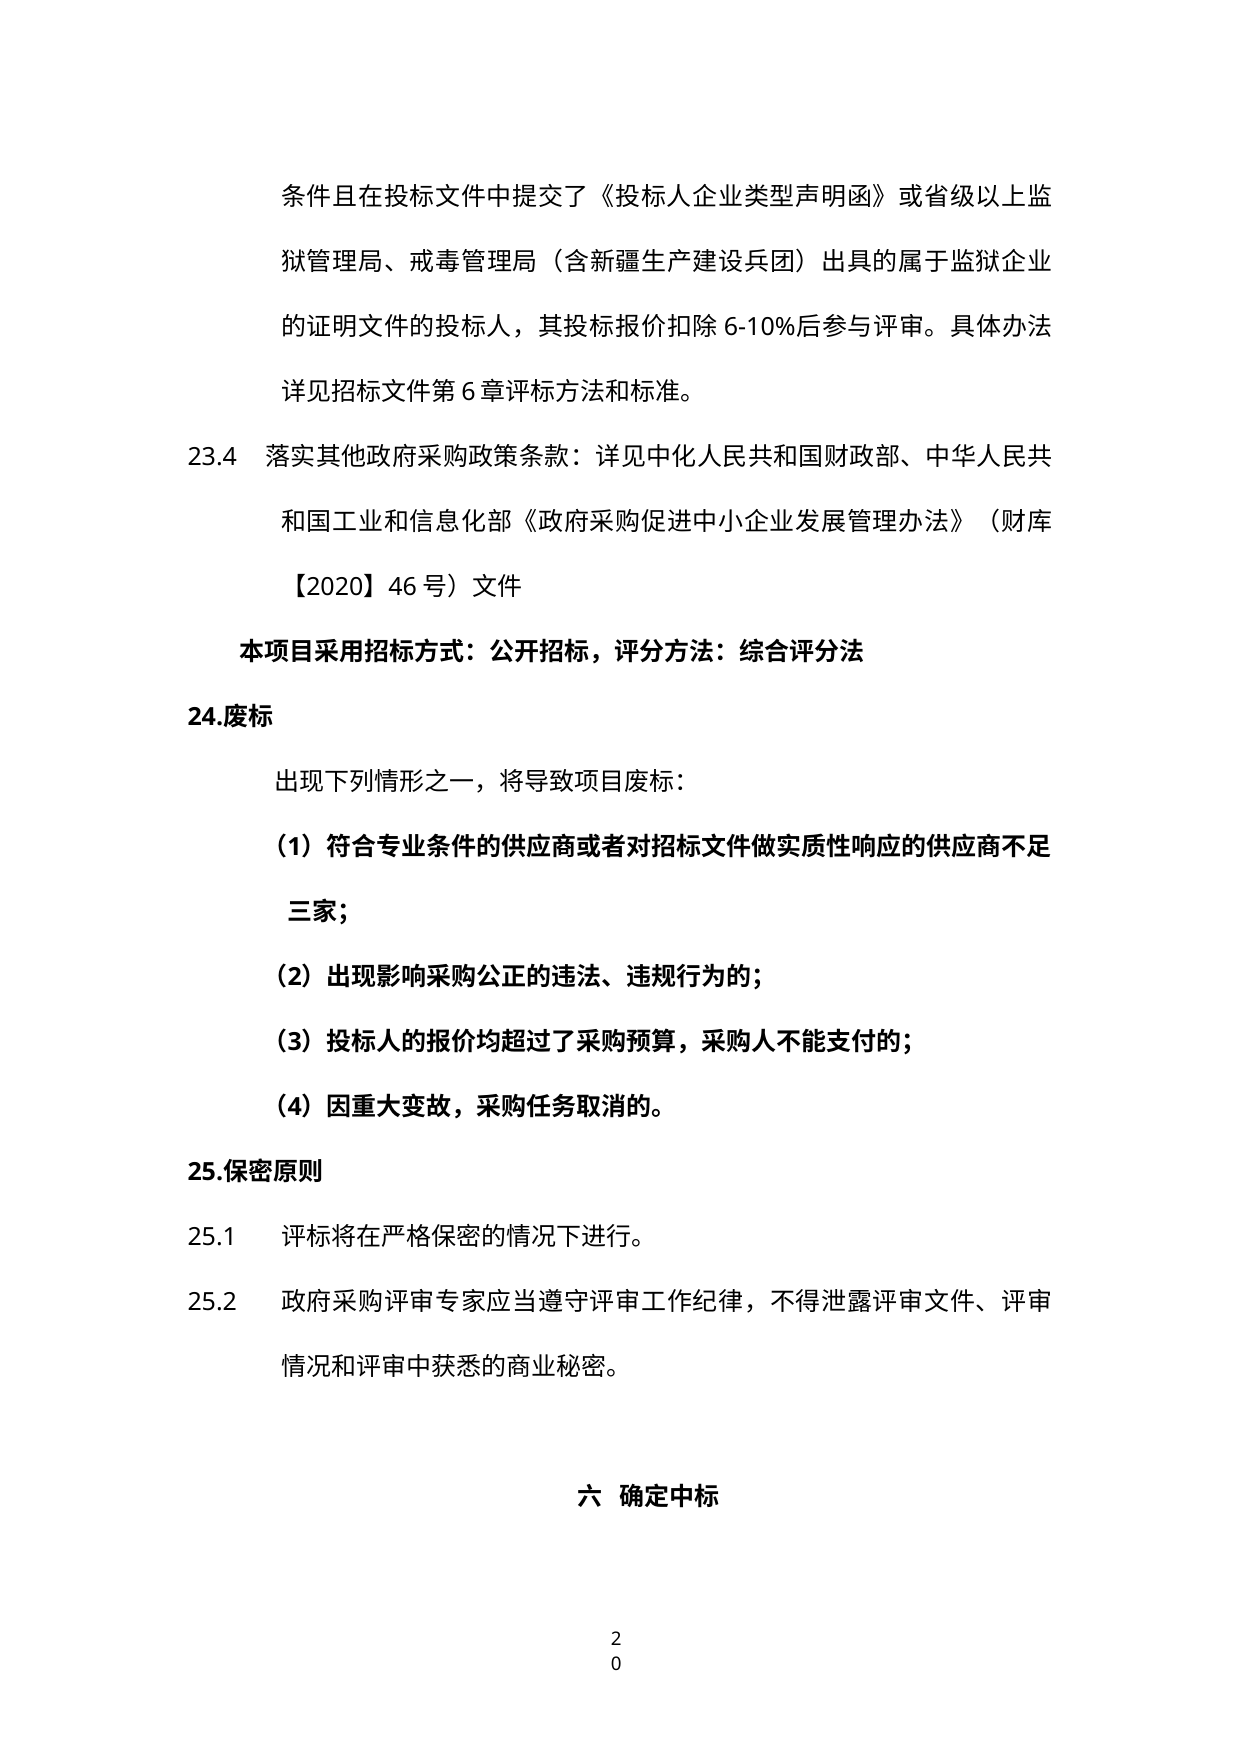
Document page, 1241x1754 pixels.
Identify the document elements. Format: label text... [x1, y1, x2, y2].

text 出现下列情形之一，将导致项目废标： [274, 747, 1053, 812]
text （3）投标人的报价均超过了采购预算，采购人不能支付的； [187, 1007, 1053, 1072]
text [187, 162, 1053, 422]
text 25.1 评标将在严格保密的情况下进行。 [187, 1202, 1053, 1267]
subtitle 25.保密原则 [187, 1137, 1053, 1202]
text （2）出现影响采购公正的违法、违规行为的； [187, 942, 1053, 1007]
text （4）因重大变故，采购任务取消的。 [187, 1072, 1053, 1137]
subtitle 24.废标 [187, 682, 1053, 747]
text 25.2 政府采购评审专家应当遵守评审工作纪律，不得泄露评审文件、评审情况和评审中获悉的商业秘密。 [187, 1267, 1053, 1397]
text 23.4 落实其他政府采购政策条款：详见中化人民共和国财政部、中华人民共和国工业和信息化部《政府采购促进中小企业发展管理办法》（财库【2020】46号）文件 [187, 422, 1053, 617]
text （1）符合专业条件的供应商或者对招标文件做实质性响应的供应商不足三家； [262, 812, 1053, 942]
text 本项目采用招标方式：公开招标，评分方法：综合评分法 [187, 617, 1053, 682]
subtitle 六 确定中标 [243, 1462, 1053, 1527]
